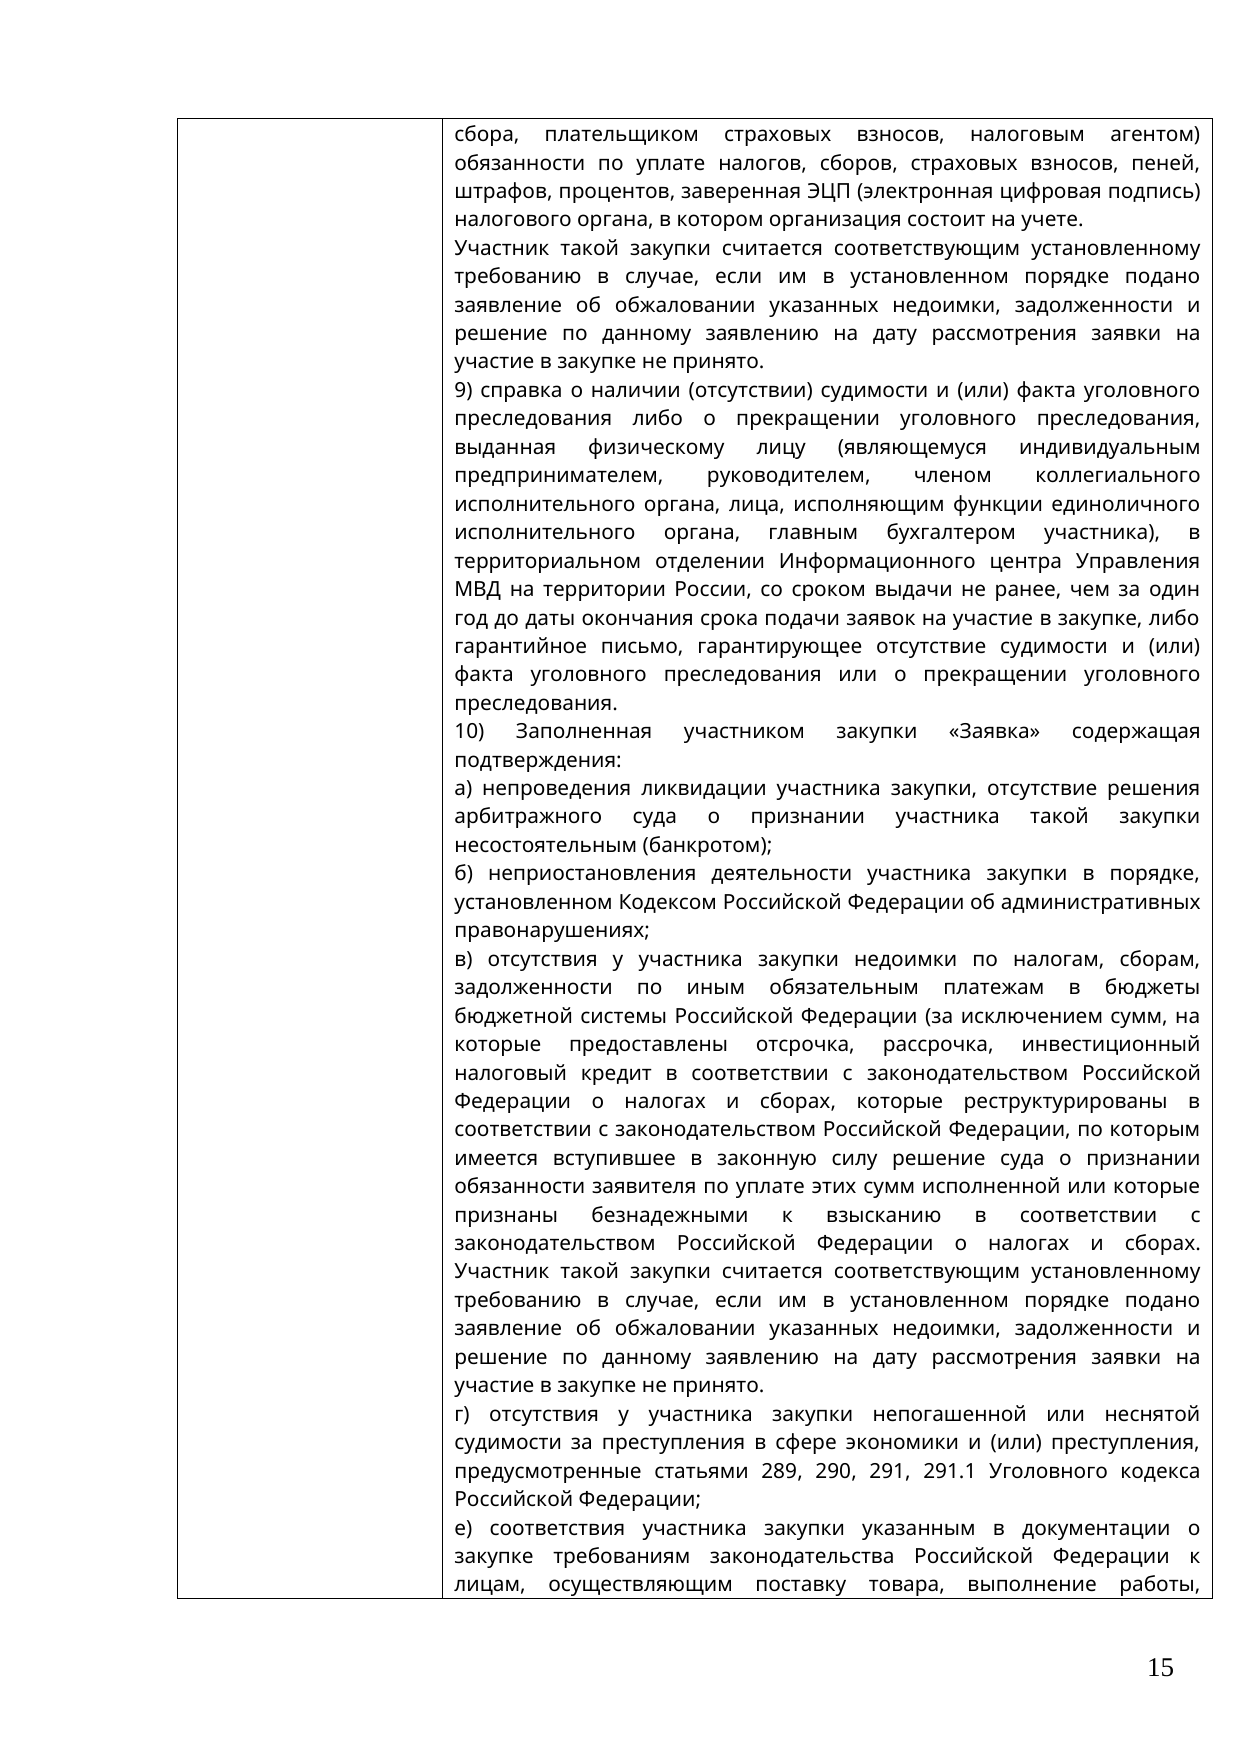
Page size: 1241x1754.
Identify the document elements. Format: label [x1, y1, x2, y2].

table_cell [178, 119, 442, 1598]
table_cell [443, 119, 1212, 1598]
